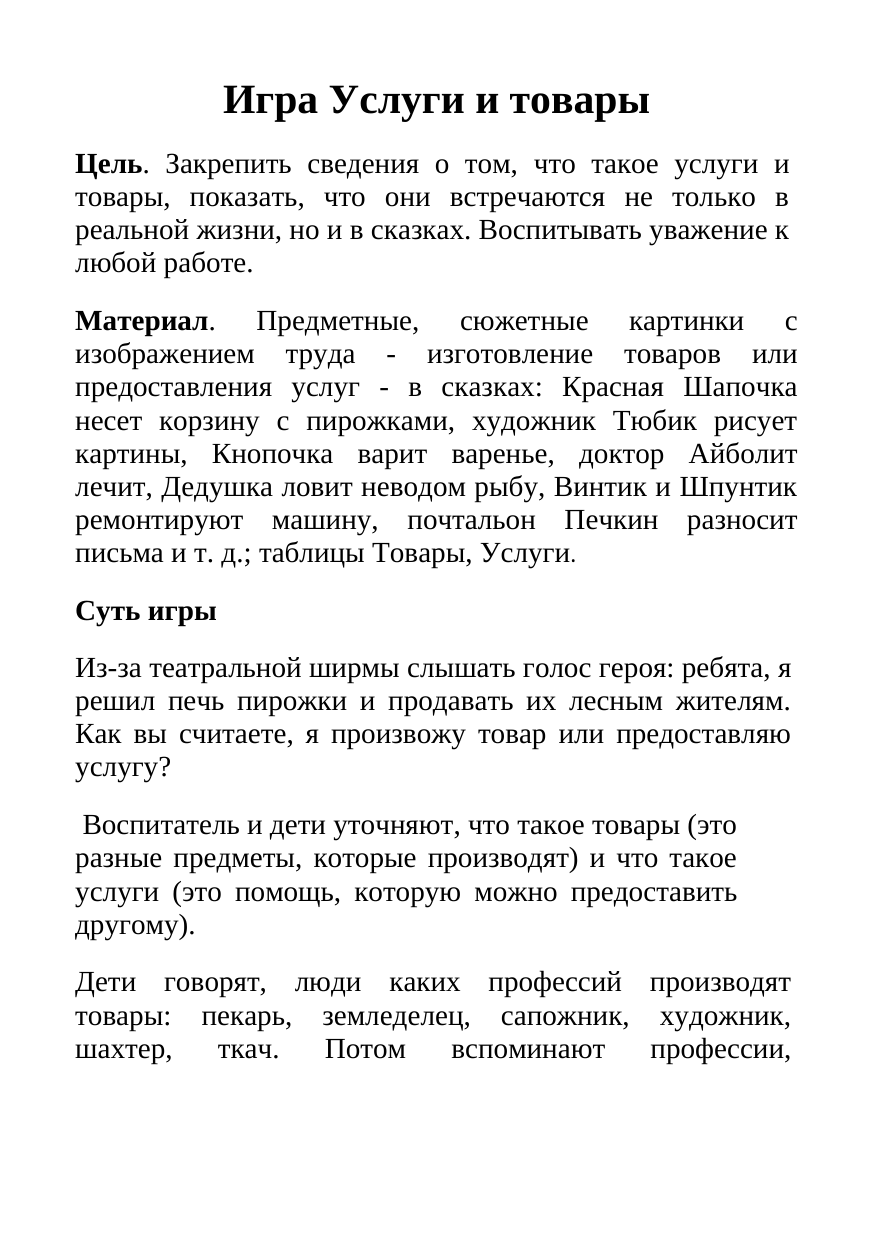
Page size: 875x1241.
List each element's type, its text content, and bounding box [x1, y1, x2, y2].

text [75, 965, 792, 1065]
text Игра Услуги и товары [75, 75, 798, 123]
text Суть игры [75, 593, 798, 627]
text Воспитатель и дети уточняют, что такое товары (это разные предметы, которые производят) и что такое услуги (это помощь, которую можно предоставить другому). [75, 808, 738, 940]
text Цель. Закрепить сведения о том, что такое услуги и товары, показать, что они встречаются не только в реальной жизни, но и в сказках. Воспитывать уважение к любой работе. [75, 147, 790, 278]
text Материал. Предметные, сюжетные картинки с изображением труда - изготовление товаров или предоставления услуг - в сказках: Красная Шапочка несет корзину с пирожками, художник Тюбик рисует картины, Кнопочка варит варенье, доктор Айболит лечит, Дедушка ловит неводом рыбу, Винтик и Шпунтик ремонтируют машину, почтальон Печкин разносит письма и т. д.; таблицы Товары, Услуги. [75, 303, 798, 569]
text Из-за театральной ширмы слышать голос героя: ребята, я решил печь пирожки и продавать их лесным жителям. Как вы считаете, я произвожу товар или предоставляю услугу? [75, 651, 792, 782]
